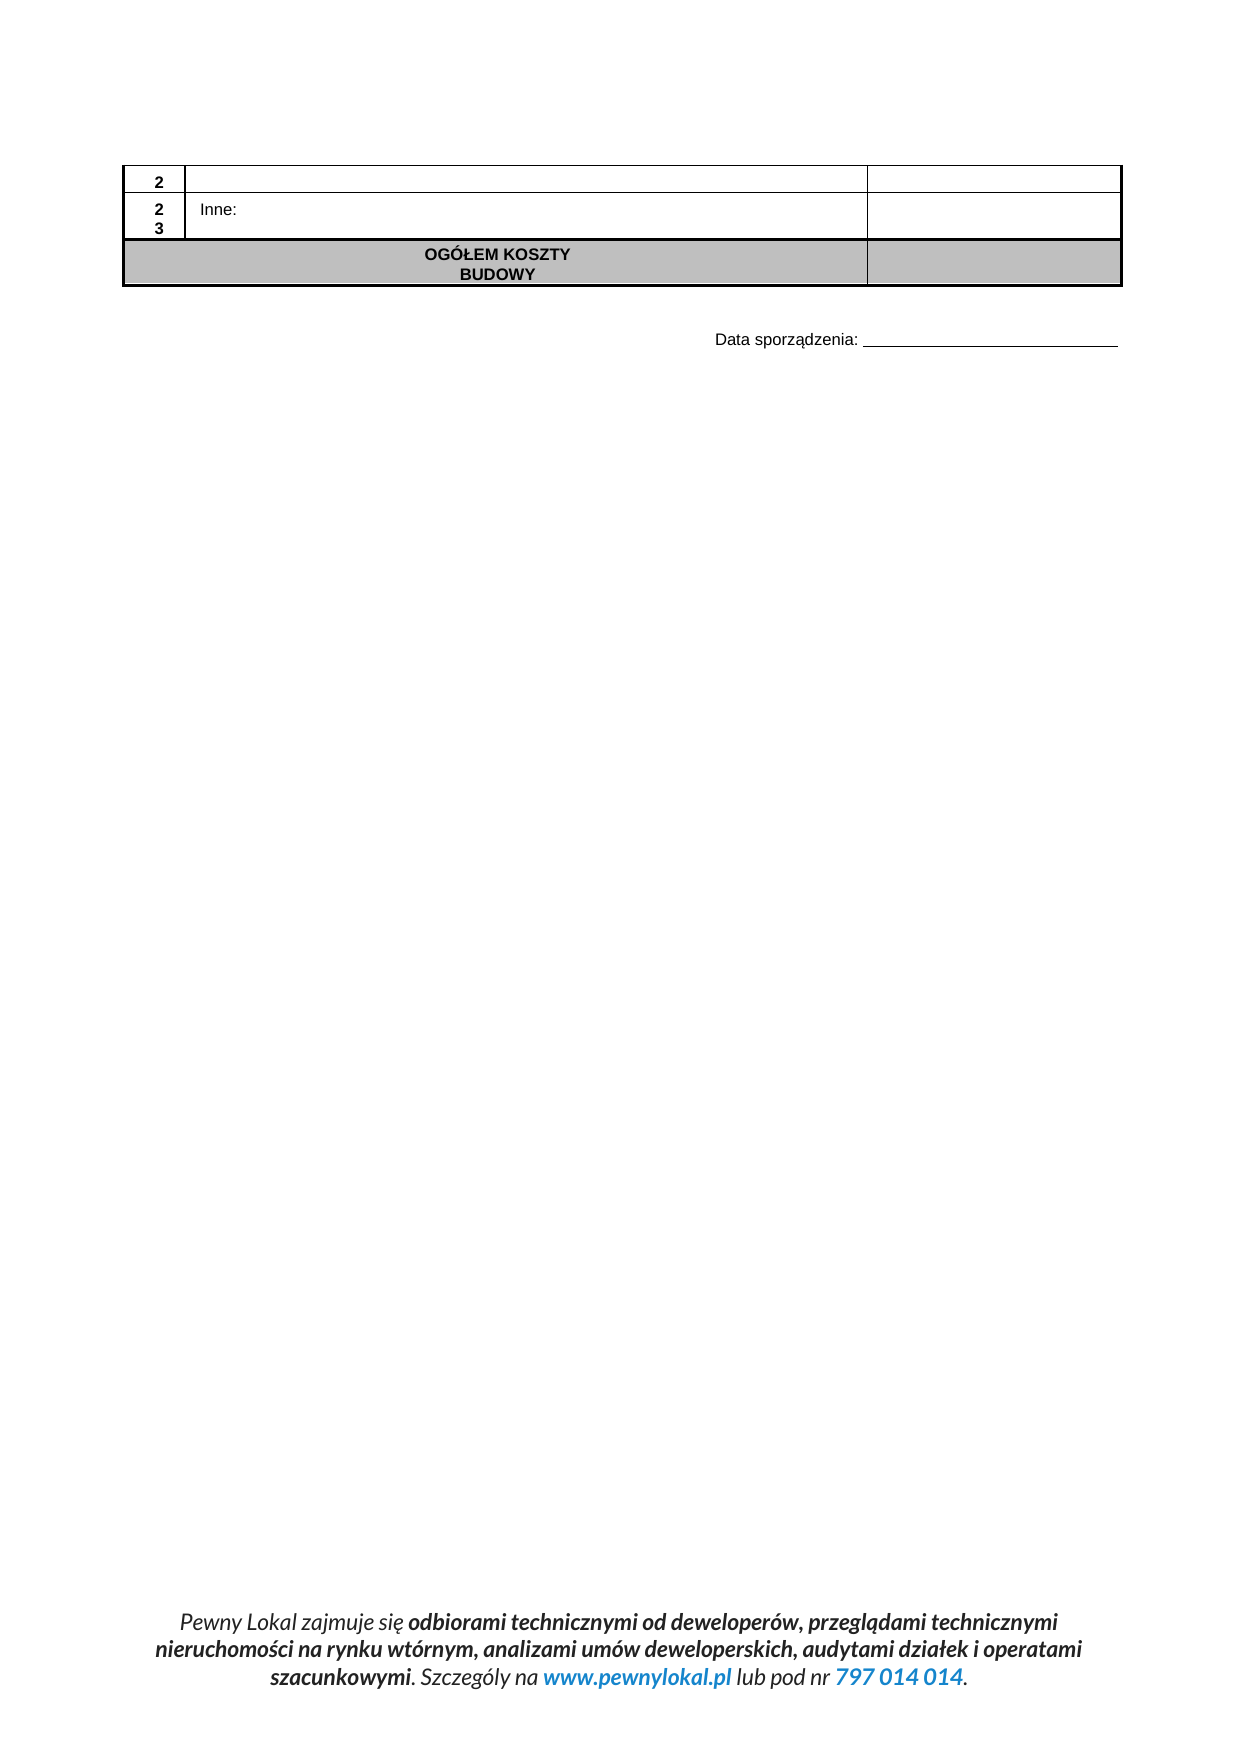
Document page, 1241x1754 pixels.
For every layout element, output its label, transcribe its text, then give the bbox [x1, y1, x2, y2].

text Data sporządzenia: [715, 330, 1132, 349]
table_cell Inne: [186, 193, 867, 238]
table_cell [186, 166, 867, 192]
table_cell [868, 241, 1120, 283]
table_cell OGÓŁEM KOSZTY BUDOWY [125, 241, 867, 283]
table_cell 23 [125, 193, 184, 238]
table_cell [868, 193, 1120, 238]
table_cell [868, 166, 1120, 192]
table_cell 22 [125, 166, 184, 192]
